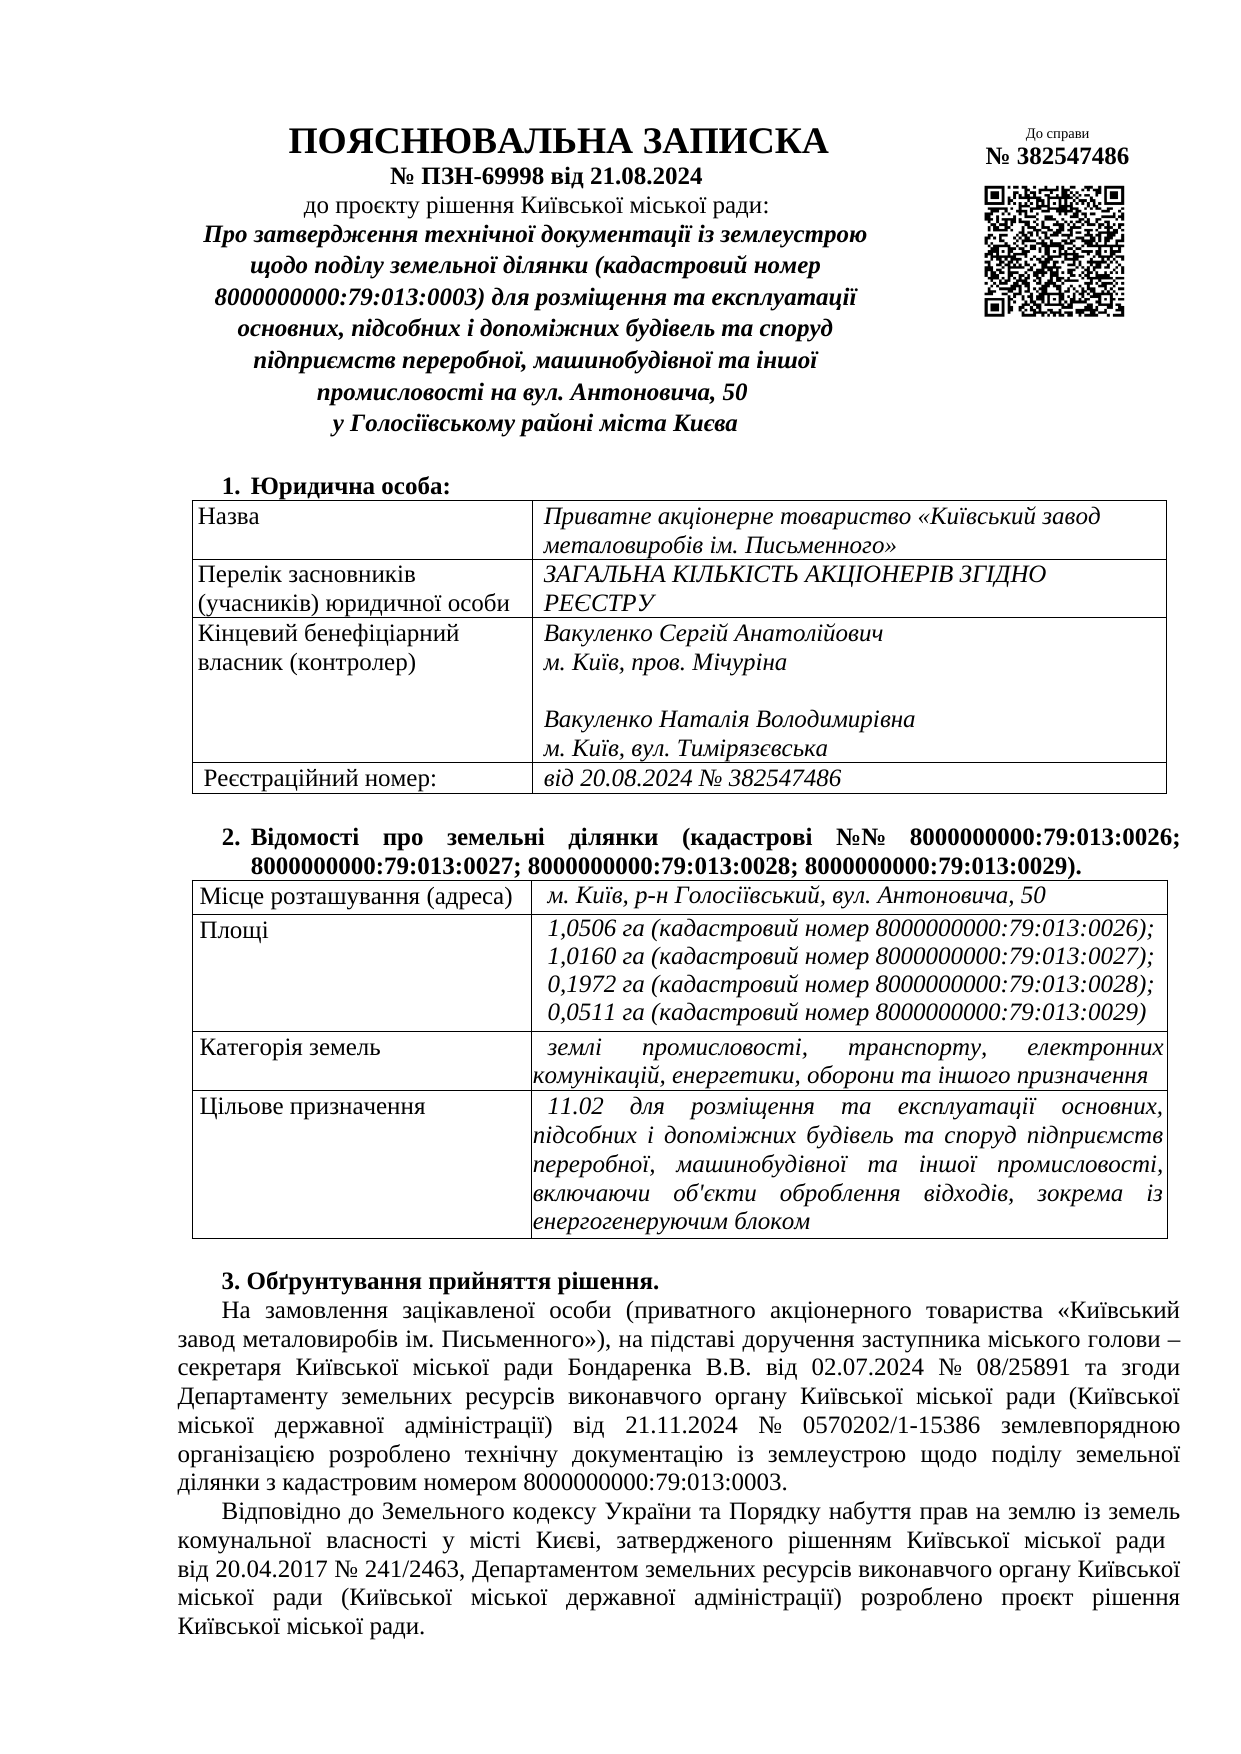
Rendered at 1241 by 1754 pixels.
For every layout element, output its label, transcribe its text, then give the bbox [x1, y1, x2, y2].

table_cell Вакуленко Сергій Анатолійович м. Київ, пров. Мічуріна Вакуленко Наталія Володимирівна м. Київ, вул. Тимірязєвська [533, 618, 1166, 762]
table_cell 11.02 для розміщення та експлуатації основних, підсобних і допоміжних будівель та споруд підприємств переробної, машинобудівної та іншої промисловості, включаючи об'єкти оброблення відходів, зокрема із енергогенеруючим блоком [532, 1091, 1167, 1238]
text до проєкту рішення Київської міської ради: [177, 190, 896, 219]
table_cell землі промисловості, транспорту, електронних комунікацій, енергетики, оборони та іншого призначення [532, 1032, 1167, 1090]
table_header м. Київ, р-н Голосіївський, вул. Антоновича, 50 [532, 881, 1167, 914]
text Про затвердження технічної документації із землеустрою щодо поділу земельної ділянки (кадастровий номер 8000000000:79:013:0003) для розміщення та експлуатації основних, підсобних і допоміжних будівель та споруд підприємств переробної, машинобудівної та іншої промисловості на вул. Антоновича, 50 у Голосіївському районі міста Києва [177, 219, 896, 437]
table_cell ЗАГАЛЬНА КІЛЬКІСТЬ АКЦІОНЕРІВ ЗГІДНО РЕЄСТРУ [533, 560, 1166, 617]
text ПОЯСНЮВАЛЬНА ЗАПИСКА [177, 118, 940, 161]
list Юридична особа: [222, 471, 1181, 500]
table_header Назва [193, 501, 532, 558]
table_cell Кінцевий бенефіціарний власник (контролер) [193, 618, 532, 762]
table_cell 1,0506 га (кадастровий номер 8000000000:79:013:0026); 1,0160 га (кадастровий номер 8000000000:79:013:0027); 0,1972 га (кадастровий номер 8000000000:79:013:0028); 0,0511 га (кадастровий номер 8000000000:79:013:0029) [532, 915, 1167, 1031]
text На замовлення зацікавленої особи (приватного акціонерного товариства «Київський завод металовиробів ім. Письменного»), на підставі доручення заступника міського голови – секретаря Київської міської ради Бондаренка В.В. від 02.07.2024 № 08/25891 та згоди Департаменту земельних ресурсів виконавчого органу Київської міської ради (Київської міської державної адміністрації) від 21.11.2024 № 0570202/1-15386 землевпорядною організацією розроблено технічну документацію із землеустрою щодо поділу земельної ділянки з кадастровим номером 8000000000:79:013:0003. [177, 1295, 1181, 1496]
table_cell від 20.08.2024 № 382547486 [533, 763, 1166, 792]
table_cell Цільове призначення [193, 1091, 531, 1238]
table_header Місце розташування (адреса) [193, 881, 531, 914]
table_cell Реєстраційний номер: [193, 763, 532, 792]
table_header Приватне акціонерне товариство «Київський завод металовиробів ім. Письменного» [533, 501, 1166, 558]
text № ПЗН-69998 від 21.08.2024 [315, 161, 778, 190]
list Відомості про земельні ділянки (кадастрові №№ 8000000000:79:013:0026; 8000000000:79:013:0027; 8000000000:79:013:0028; 8000000000:79:013:0029). [222, 822, 1181, 880]
table_cell Категорія земель [193, 1032, 531, 1090]
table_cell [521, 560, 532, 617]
text 3. Обґрунтування прийняття рішення. [177, 1266, 1181, 1295]
table_cell Площі [193, 915, 531, 1031]
text Відповідно до Земельного кодексу України та Порядку набуття прав на землю із земель комунальної власності у місті Києві, затвердженого рішенням Київської міської ради від 20.04.2017 № 241/2463, Департаментом земельних ресурсів виконавчого органу Київської міської ради (Київської міської державної адміністрації) розроблено проєкт рішення Київської міської ради. [177, 1496, 1181, 1640]
picture [973, 175, 1134, 327]
